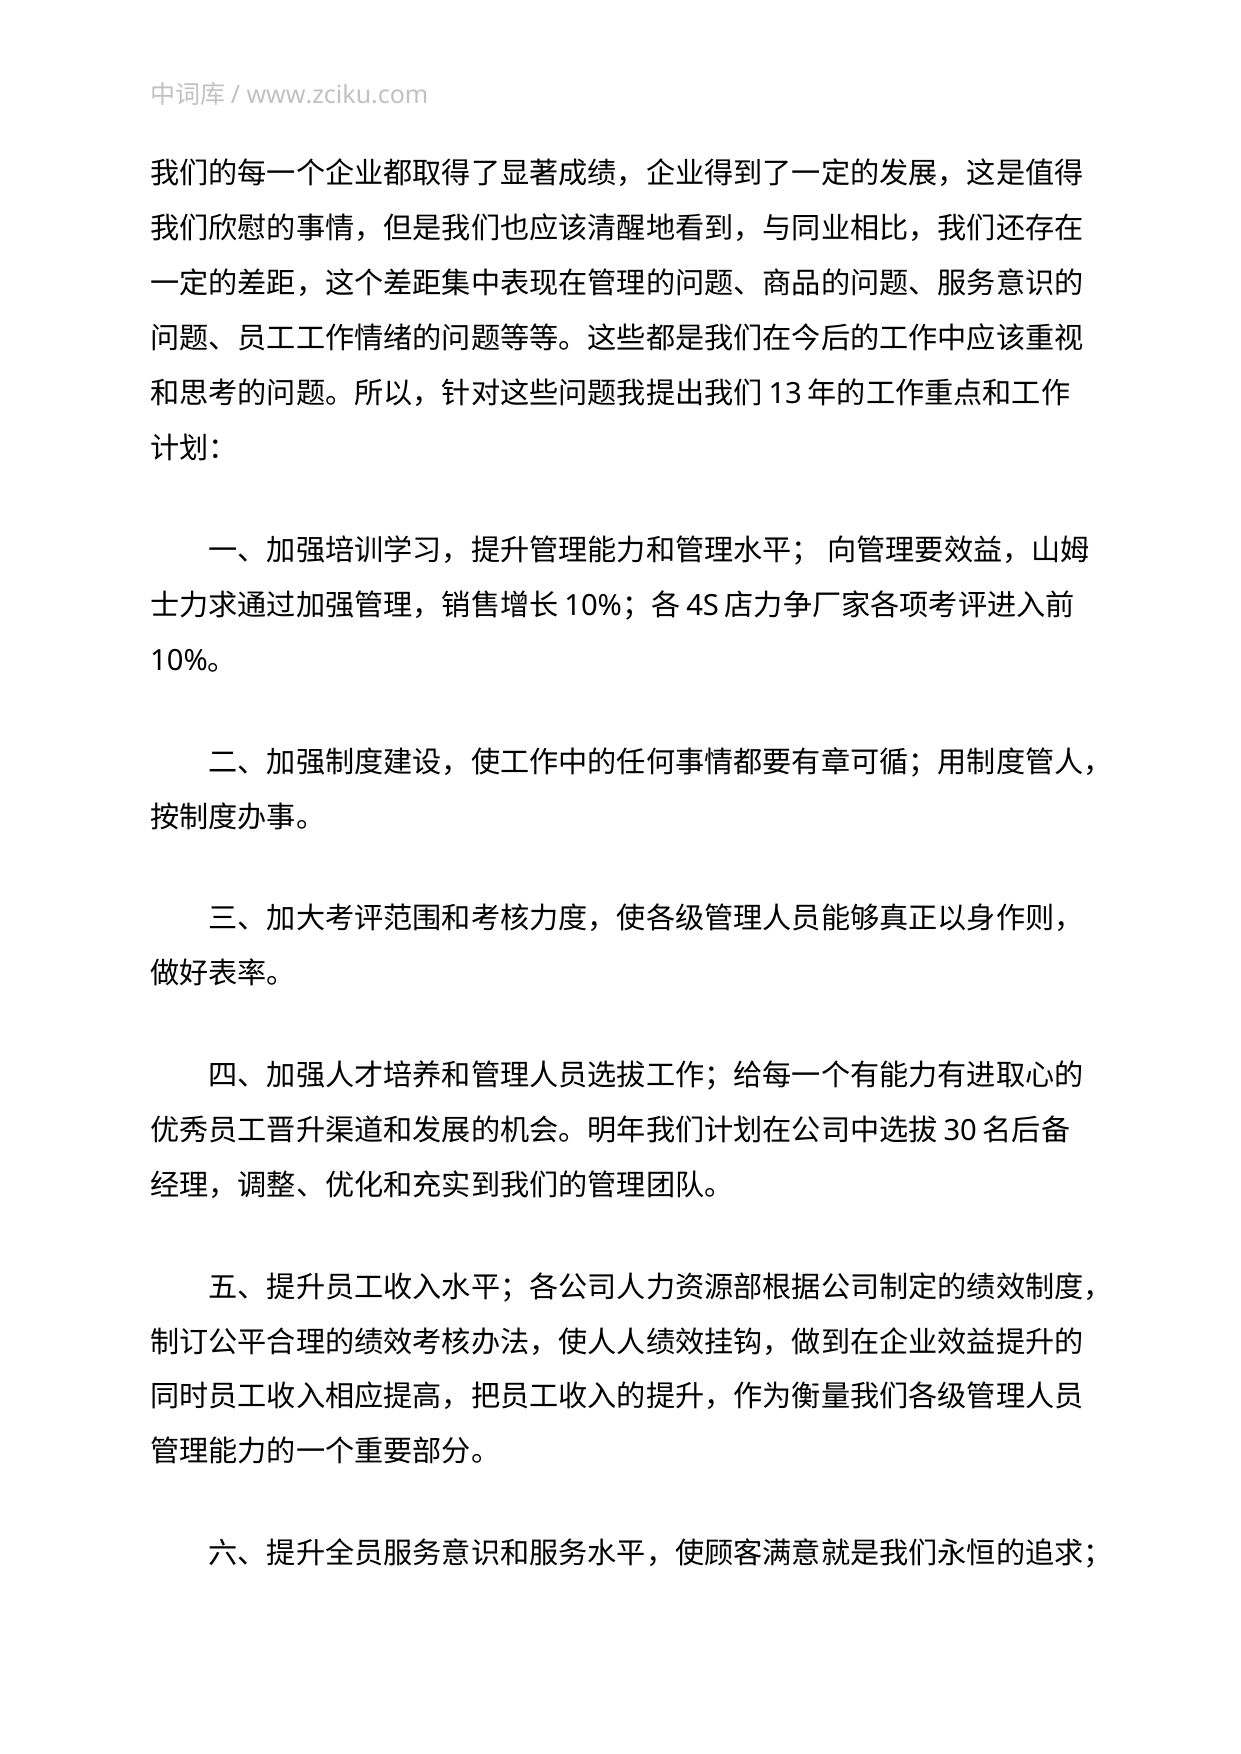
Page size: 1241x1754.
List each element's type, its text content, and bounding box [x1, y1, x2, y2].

text 五、提升员工收入水平；各公司人力资源部根据公司制定的绩效制度，制订公平合理的绩效考核办法，使人人绩效挂钩，做到在企业效益提升的同时员工收入相应提高，把员工收入的提升，作为衡量我们各级管理人员管理能力的一个重要部分。 [150, 1263, 1090, 1470]
text 二、加强制度建设，使工作中的任何事情都要有章可循；用制度管人，按制度办事。 [150, 738, 1090, 835]
text 一、加强培训学习，提升管理能力和管理水平； 向管理要效益，山姆士力求通过加强管理，销售增长10%；各4S店力争厂家各项考评进入前10%。 [150, 526, 1090, 679]
text 三、加大考评范围和考核力度，使各级管理人员能够真正以身作则，做好表率。 [150, 895, 1090, 992]
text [150, 150, 1090, 467]
text 六、提升全员服务意识和服务水平，使顾客满意就是我们永恒的追求； [150, 1530, 1090, 1572]
text 四、加强人才培养和管理人员选拔工作；给每一个有能力有进取心的优秀员工晋升渠道和发展的机会。明年我们计划在公司中选拔30名后备经理，调整、优化和充实到我们的管理团队。 [150, 1052, 1090, 1204]
